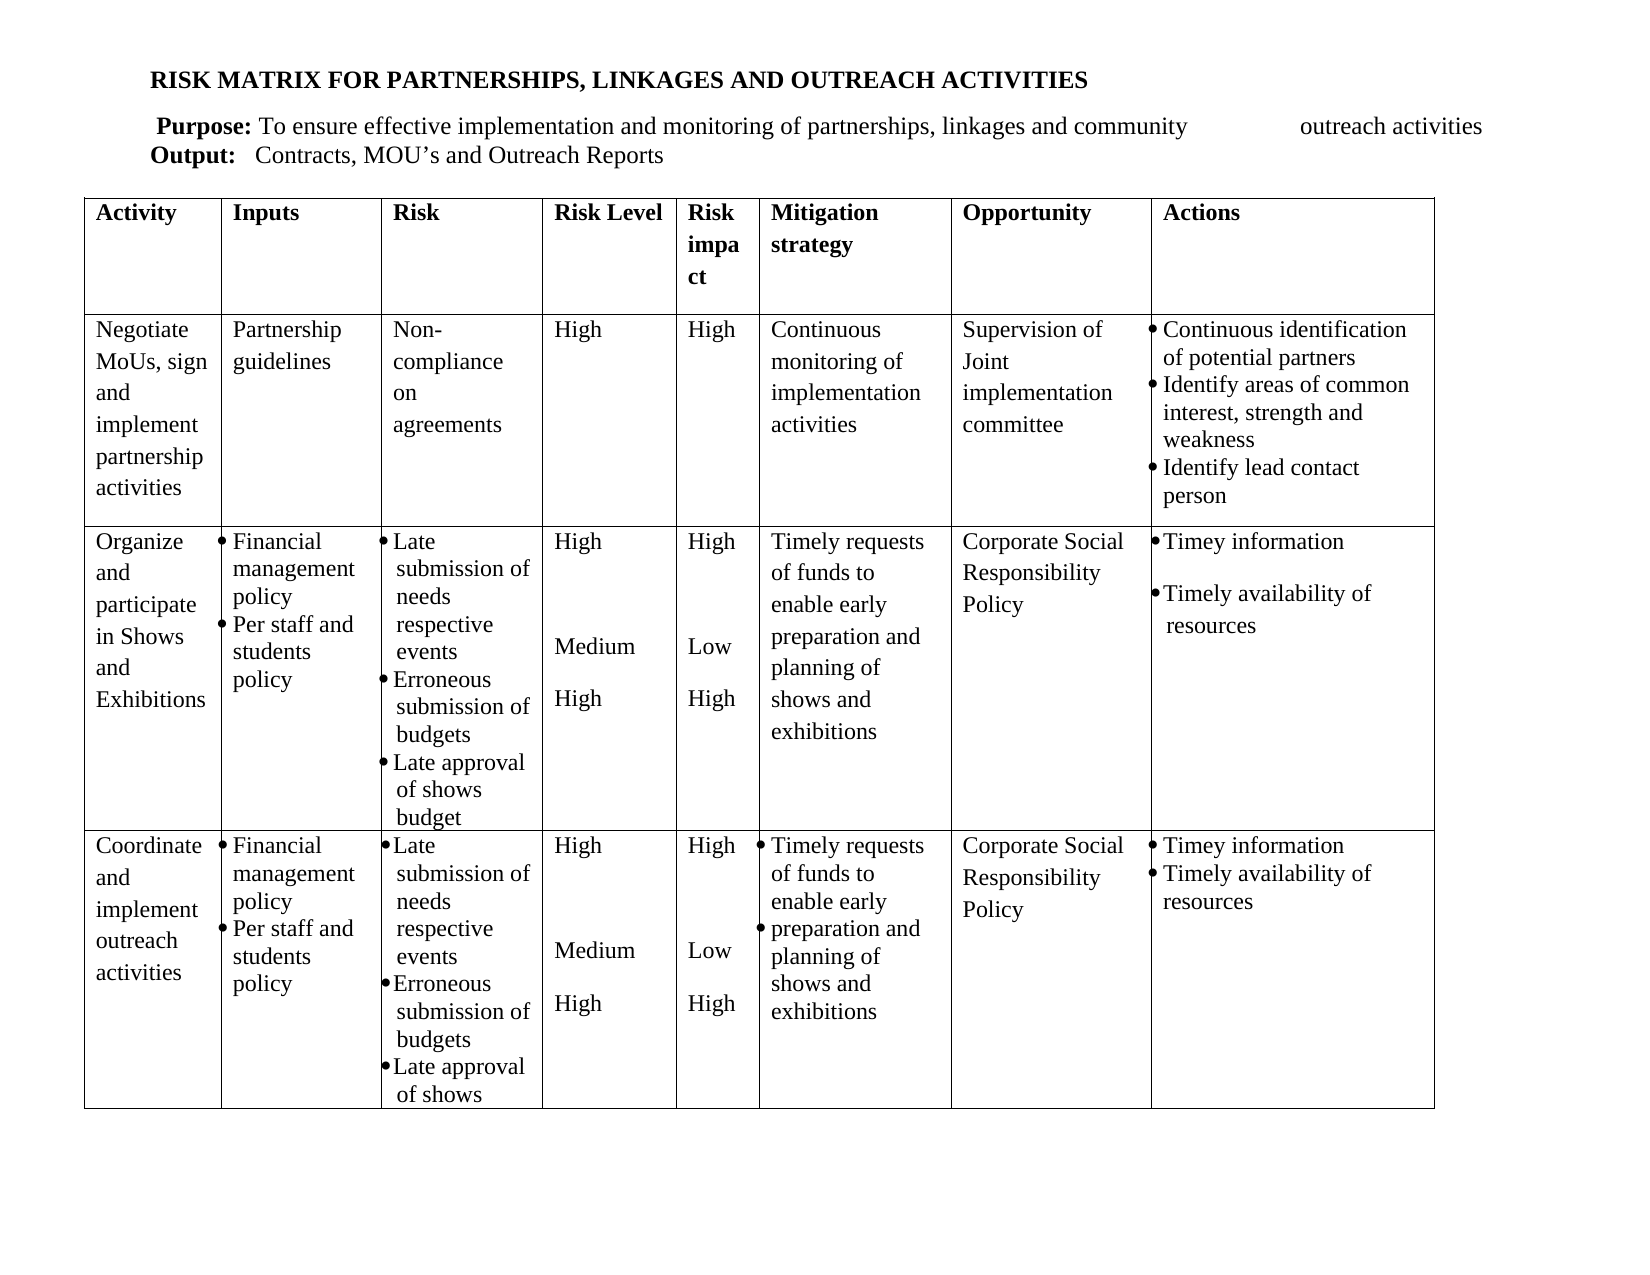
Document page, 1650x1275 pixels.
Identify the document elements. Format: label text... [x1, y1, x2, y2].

table_cell Continuous monitoring of implementation activities [760, 315, 951, 526]
table_cell High Low High [677, 527, 759, 830]
table_cell Late submission of needs respective events Erroneous submission of budgets Late approval of shows budget [382, 527, 542, 830]
table_cell Organize and participate in Shows and Exhibitions [85, 527, 221, 830]
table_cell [952, 831, 1151, 1107]
table_header Mitigation strategy [760, 199, 951, 314]
table_cell Financial management policy Per staff and students policy [222, 527, 381, 830]
table_header Risk impact [677, 199, 759, 314]
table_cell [1152, 831, 1434, 1107]
table_cell Corporate Social Responsibility Policy [952, 527, 1151, 830]
table_cell High Low High [677, 831, 759, 1107]
table_header Actions [1152, 199, 1434, 314]
table_cell Negotiate MoUs, sign and implement partnership activities [85, 315, 221, 526]
text RISK MATRIX FOR PARTNERSHIPS, LINKAGES AND OUTREACH ACTIVITIES [150, 66, 1500, 94]
table_cell High Medium High [543, 527, 676, 830]
table_cell High [677, 315, 759, 526]
table_cell Continuous identification of potential partners Identify areas of common interest, strength and weakness Identify lead contact person [1152, 315, 1434, 526]
text Purpose: To ensure effective implementation and monitoring of partnerships, linkages and community outreach activities [150, 111, 1500, 140]
table_cell High Medium High [543, 831, 676, 1107]
table_cell Non-compliance on agreements [382, 315, 542, 526]
table_header Activity [85, 199, 221, 314]
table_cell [85, 831, 221, 1107]
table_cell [222, 831, 381, 1107]
table_header Risk [382, 199, 542, 314]
table_header Risk Level [543, 199, 676, 314]
table_cell Supervision of Joint implementation committee [952, 315, 1151, 526]
table_cell Partnership guidelines [222, 315, 381, 526]
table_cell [760, 831, 951, 1107]
table_cell Timey information Timely availability of resources [1152, 527, 1434, 830]
text Output: Contracts, MOU’s and Outreach Reports [150, 140, 1500, 169]
table_header Inputs [222, 199, 381, 314]
table_cell Timely requests of funds to enable early preparation and planning of shows and exhibitions [760, 527, 951, 830]
table_header Opportunity [952, 199, 1151, 314]
table_cell High [543, 315, 676, 526]
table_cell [382, 831, 542, 1107]
